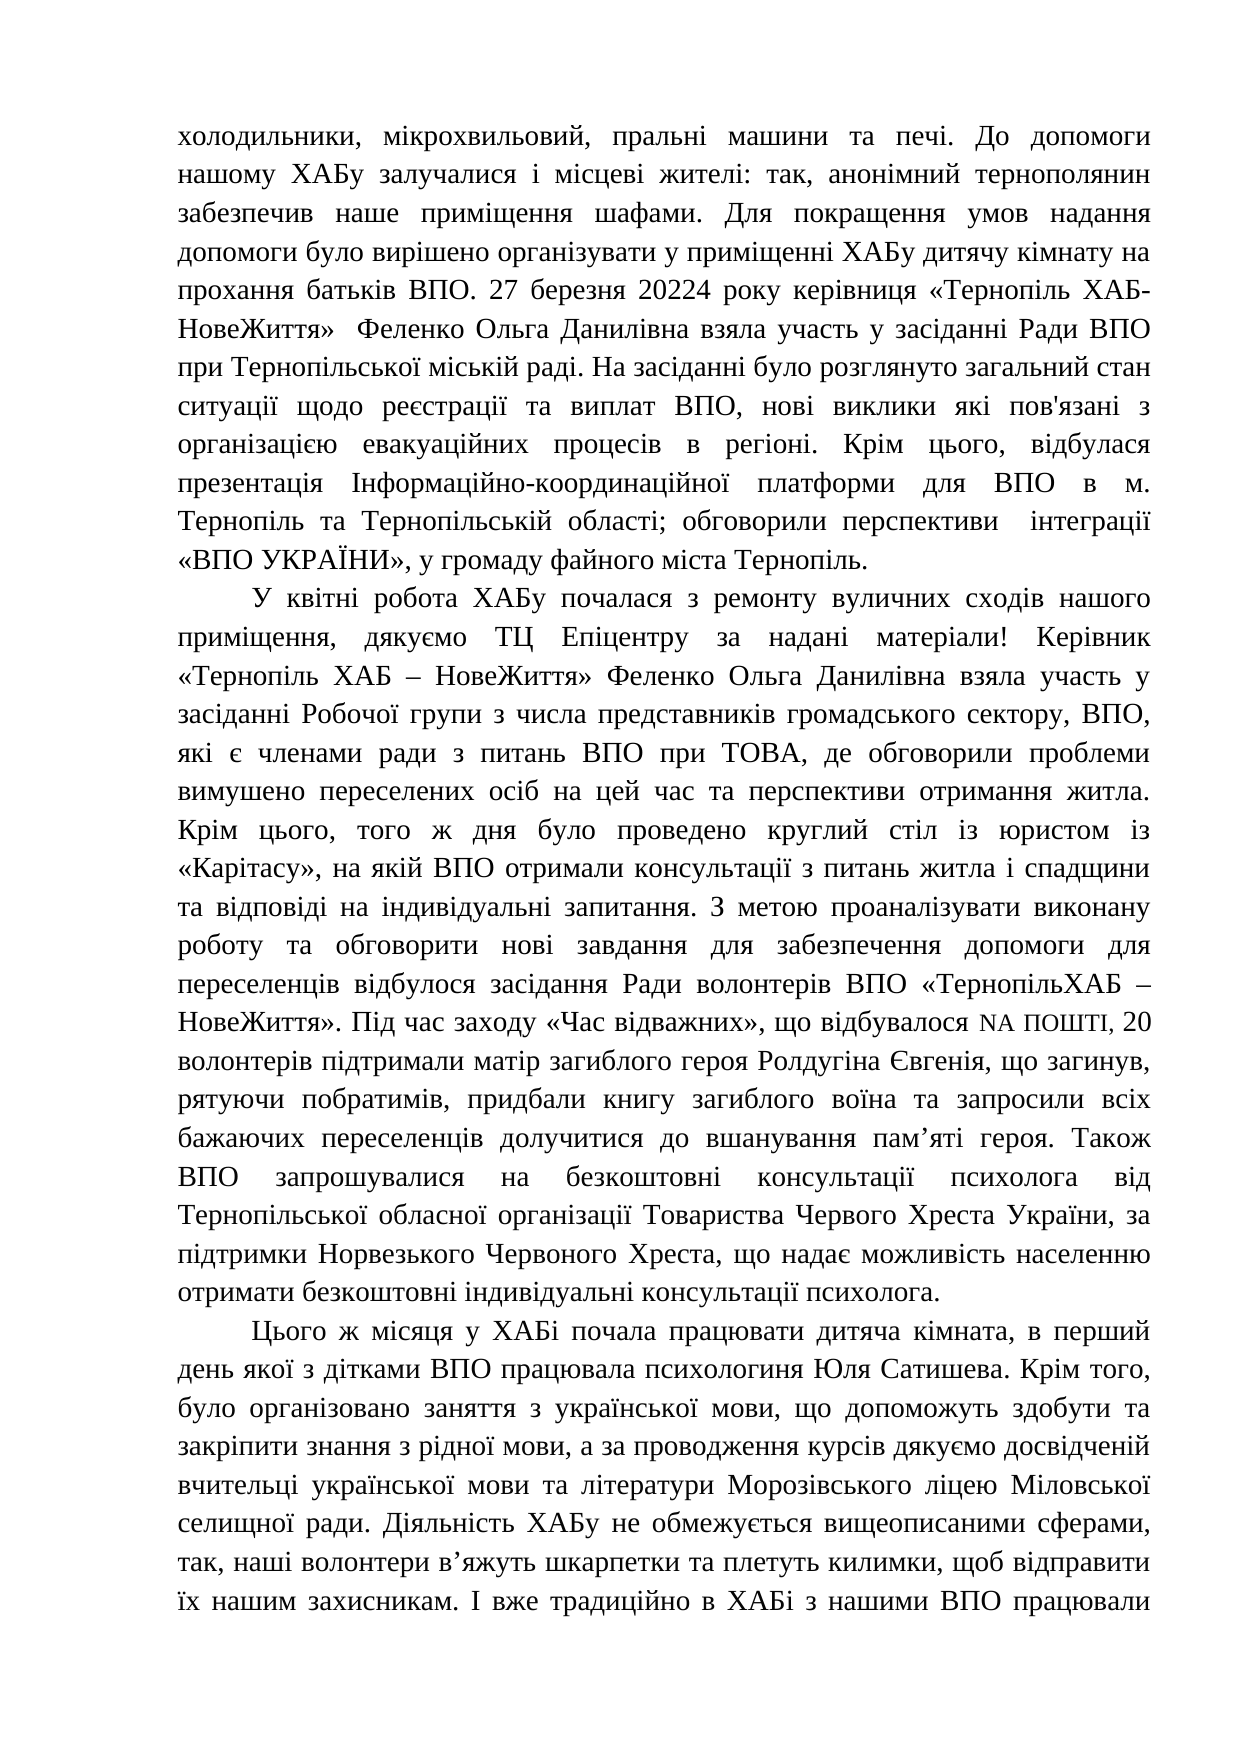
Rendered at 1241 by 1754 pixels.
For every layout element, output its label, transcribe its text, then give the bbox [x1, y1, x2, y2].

text У квітні робота ХАБу почалася з ремонту вуличних сходів нашого приміщення, дякуємо ТЦ Епіцентру за надані матеріали! Керівник «Тернопіль ХАБ – НовеЖиття» Феленко Ольга Данилівна взяла участь у засіданні Робочої групи з числа представників громадського сектору, ВПО, які є членами ради з питань ВПО при ТОВА, де обговорили проблеми вимушено переселених осіб на цей час та перспективи отримання житла. Крім цього, того ж дня було проведено круглий стіл із юристом із «Карітасу», на якій ВПО отримали консультації з питань житла і спадщини та відповіді на індивідуальні запитання. З метою проаналізувати виконану роботу та обговорити нові завдання для забезпечення допомоги для переселенців відбулося засідання Ради волонтерів ВПО «ТернопільХАБ – НовеЖиття». Під час заходу «Час відважних», що відбувалося NA ПОШТІ, 20 волонтерів підтримали матір загиблого героя Ролдугіна Євгенія, що загинув, рятуючи побратимів, придбали книгу загиблого воїна та запросили всіх бажаючих переселенців долучитися до вшанування пам’яті героя. Також ВПО запрошувалися на безкоштовні консультації психолога від Тернопільської обласної організації Товариства Червого Хреста України, за підтримки Норвезького Червоного Хреста, що надає можливість населенню отримати безкоштовні індивідуальні консультації психолога. [177, 581, 1152, 1308]
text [177, 1313, 1152, 1616]
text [177, 118, 1152, 576]
